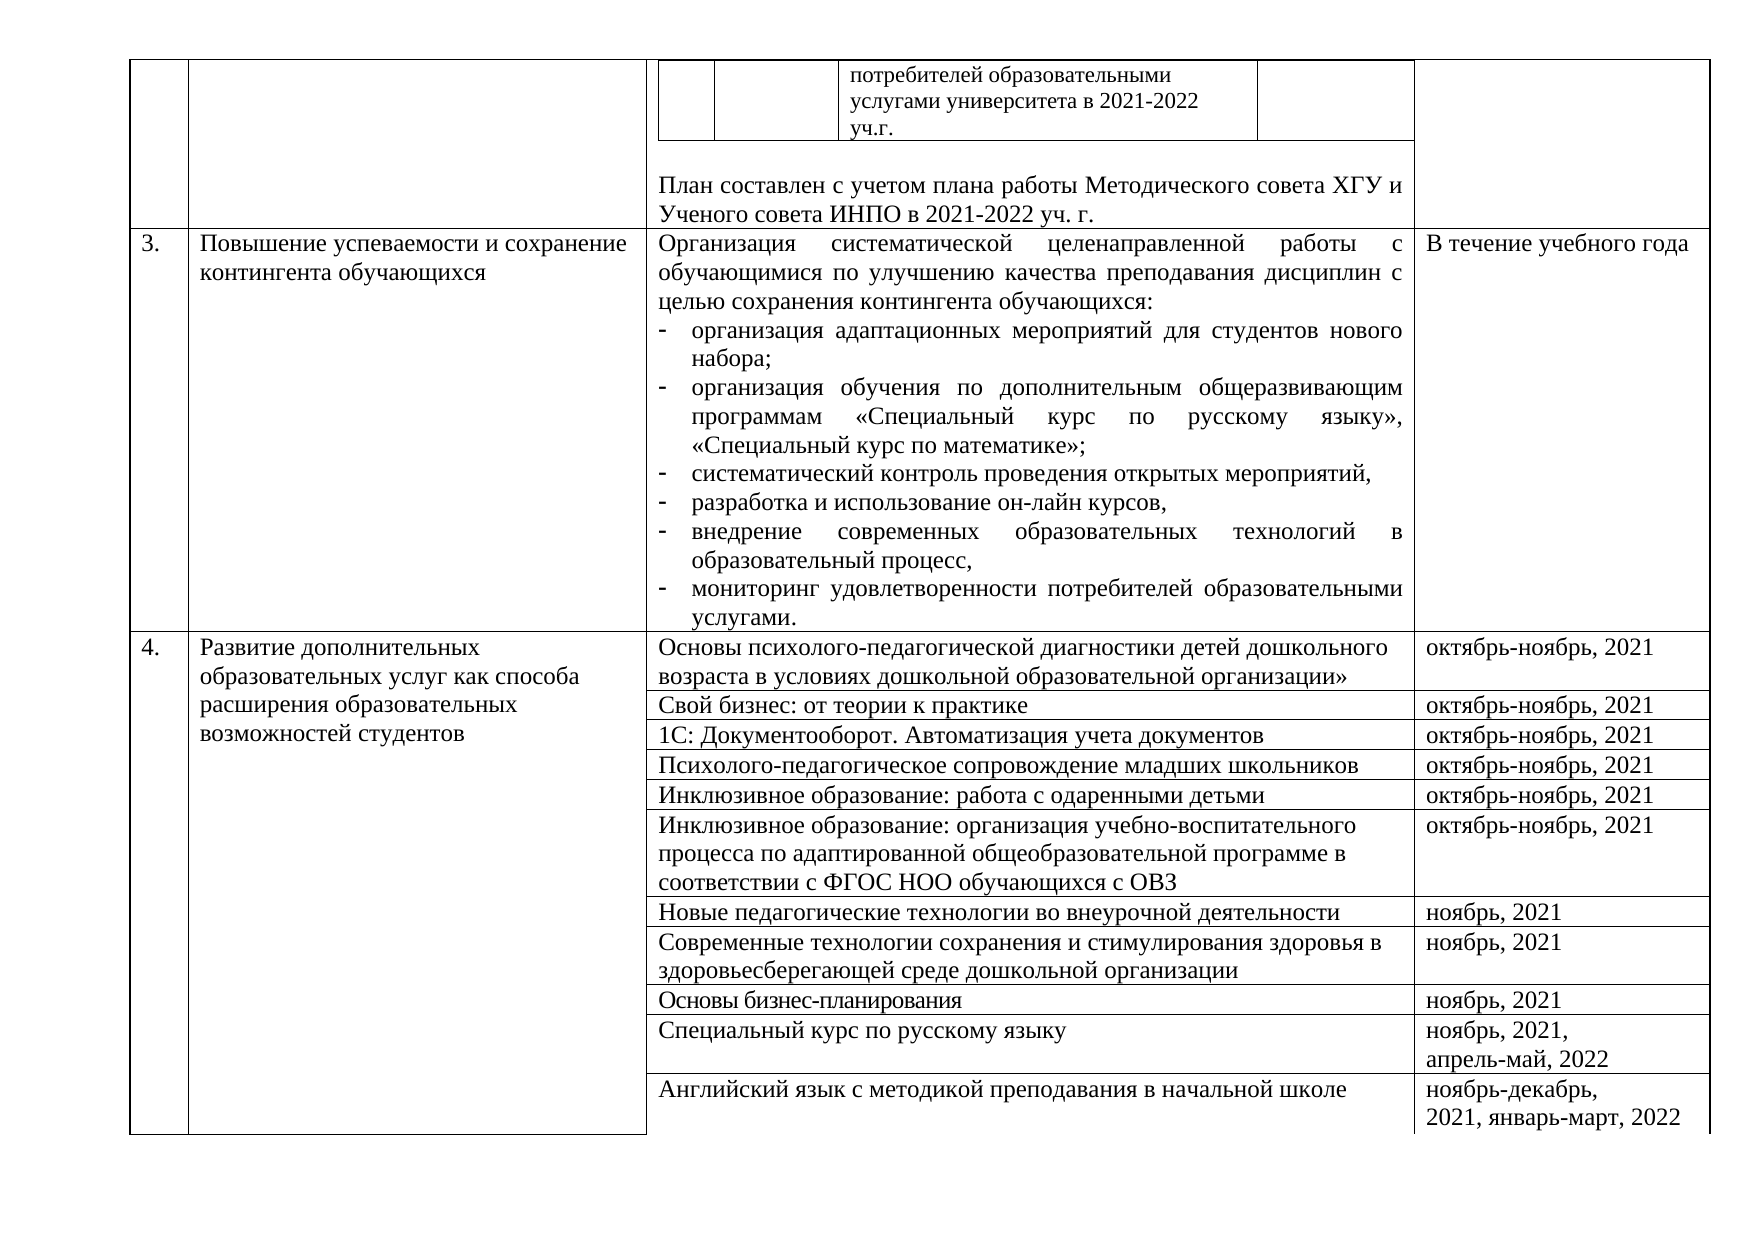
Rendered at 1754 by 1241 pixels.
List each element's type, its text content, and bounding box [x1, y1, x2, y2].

table_cell Современные технологии сохранения и стимулирования здоровья в здоровьесберегающей среде дошкольной организации [647, 927, 1414, 984]
table_cell ноябрь, 2021 [1415, 985, 1709, 1014]
table_cell Новые педагогические технологии во внеурочной деятельности [647, 897, 1414, 926]
table_cell Развитие дополнительных образовательных услуг как способа расширения образовательных возможностей студентов [189, 632, 646, 1133]
table_cell Психолого-педагогическое сопровождение младших школьников [647, 750, 1414, 779]
table_cell Инклюзивное образование: организация учебно-воспитательного процесса по адаптированной общеобразовательной программе в соответствии с ФГОС НОО обучающихся с ОВЗ [647, 810, 1414, 896]
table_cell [1415, 60, 1709, 227]
table_cell 1С: Документооборот. Автоматизация учета документов [647, 720, 1414, 749]
table_cell 3. [131, 229, 188, 631]
table_cell октябрь-ноябрь, 2021 [1415, 632, 1709, 689]
table_cell ноябрь-декабрь, 2021, январь-март, 2022 [1415, 1074, 1709, 1133]
table_cell Организация систематической целенаправленной работы с обучающимися по улучшению качества преподавания дисциплин с целью сохранения контингента обучающихся: организация адаптационных мероприятий для студентов нового набора; организация обучения по дополнительным общеразвивающим программам «Специальный курс по русскому языку», «Специальный курс по математике»; систематический контроль проведения открытых мероприятий, разработка и использование он-лайн курсов, внедрение современных образовательных технологий в образовательный процесс, мониторинг удовлетворенности потребителей образовательными услугами. [647, 229, 1414, 631]
table_cell октябрь-ноябрь, 2021 [1415, 750, 1709, 779]
table_cell 2. [131, 60, 188, 227]
table_cell октябрь-ноябрь, 2021 [1415, 810, 1709, 896]
table_cell В течение учебного года [1415, 229, 1709, 631]
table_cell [189, 60, 646, 227]
table_cell ноябрь, 2021 [1415, 927, 1709, 984]
table_cell Свой бизнес: от теории к практике [647, 691, 1414, 719]
table_cell октябрь-ноябрь, 2021 [1415, 780, 1709, 809]
table_cell Основы психолого-педагогической диагностики детей дошкольного возраста в условиях дошкольной образовательной организации» [647, 632, 1414, 689]
table_cell октябрь-ноябрь, 2021 [1415, 691, 1709, 719]
table_cell Инклюзивное образование: работа с одаренными детьми [647, 780, 1414, 809]
table_cell 4. [131, 632, 188, 1133]
table_cell Основы бизнес-планирования [647, 985, 1414, 1014]
table_cell ноябрь, 2021, апрель-май, 2022 [1415, 1015, 1709, 1073]
table_cell Английский язык с методикой преподавания в начальной школе [647, 1074, 1414, 1133]
table_cell Специальный курс по русскому языку [647, 1015, 1414, 1073]
table_cell октябрь-ноябрь, 2021 [1415, 720, 1709, 749]
table_cell ноябрь, 2021 [1415, 897, 1709, 926]
table_cell Повышение успеваемости и сохранение контингента обучающихся [189, 229, 646, 631]
